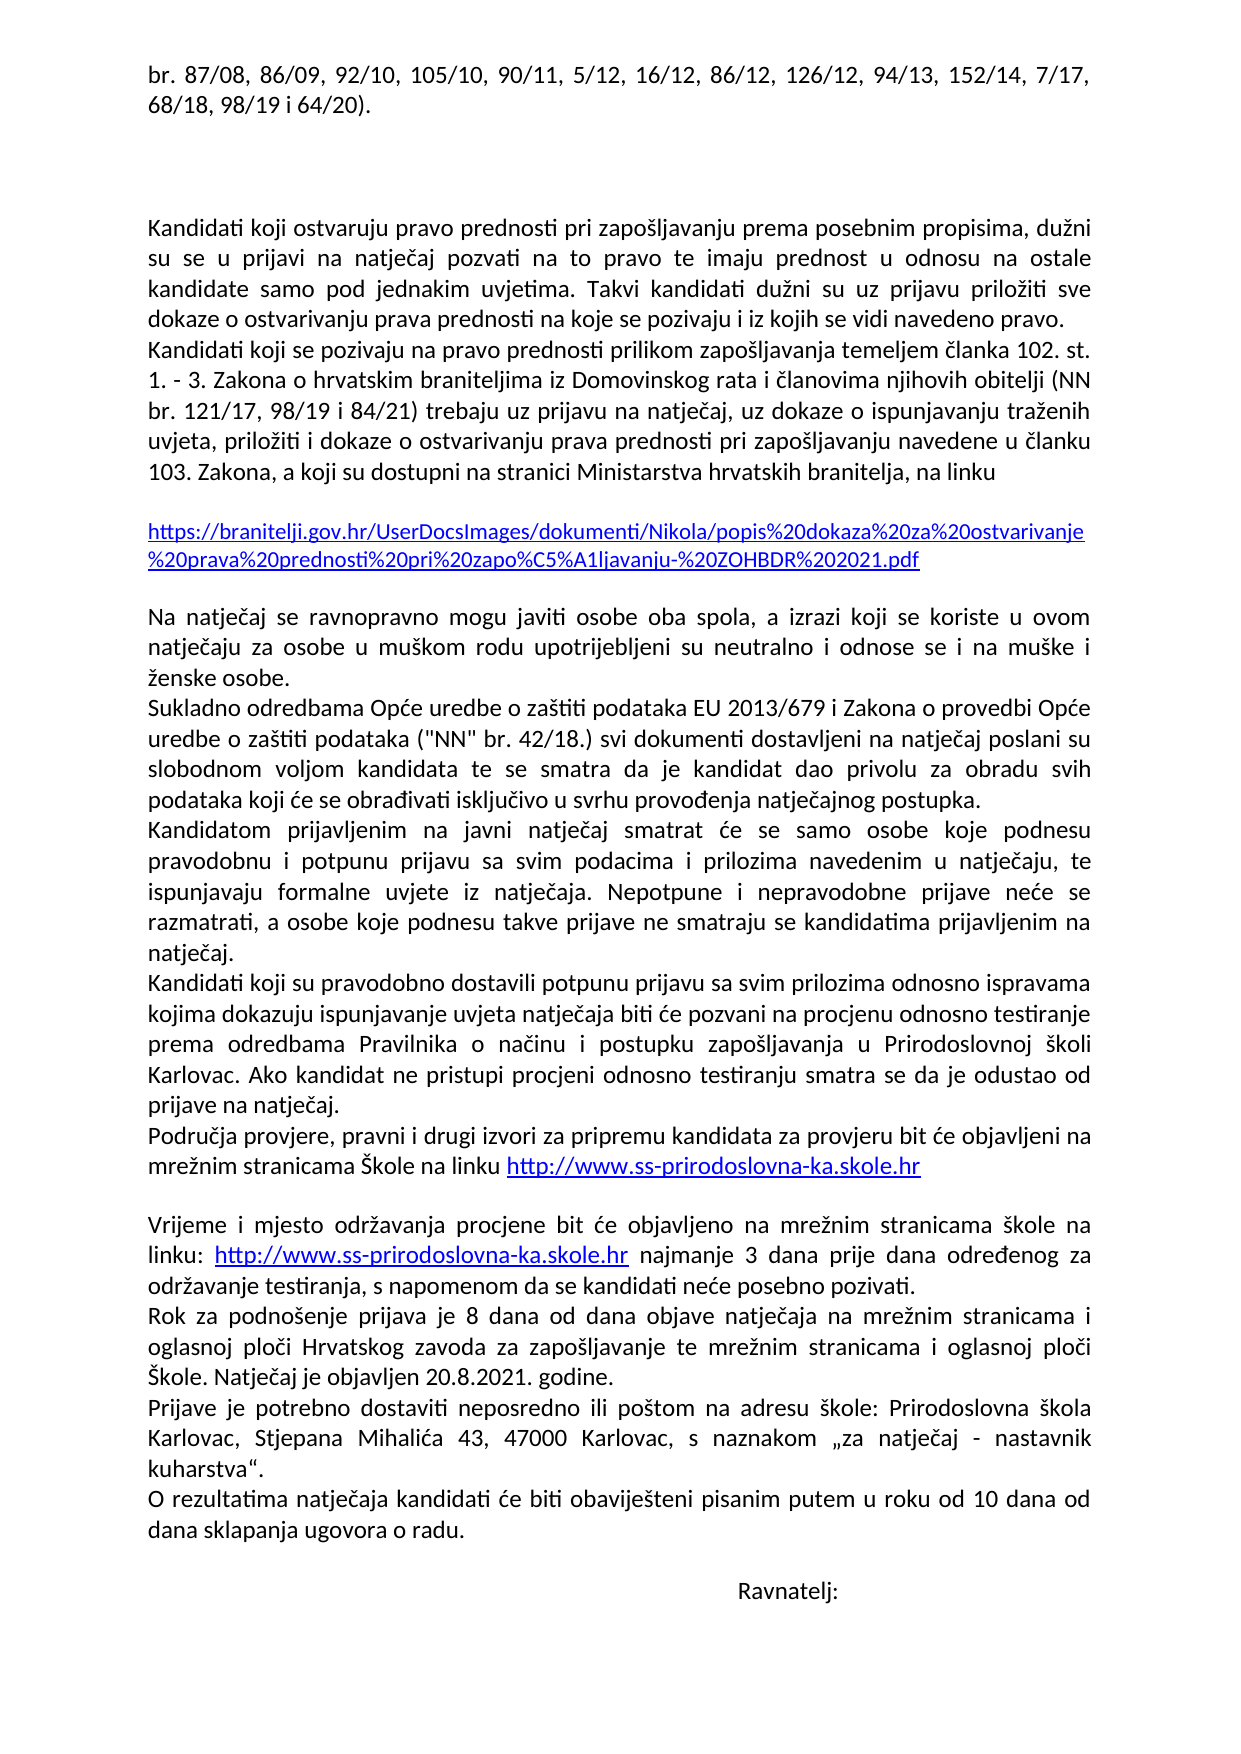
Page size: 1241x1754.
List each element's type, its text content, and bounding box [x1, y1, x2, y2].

text Rok za podnošenje prijava je 8 dana od dana objave natječaja na mrežnim stranicama i oglasnoj ploči Hrvatskog zavoda za zapošljavanje te mrežnim stranicama i oglasnoj ploči Škole. Natječaj je objavljen 20.8.2021. godine. [148, 1300, 1093, 1392]
text Vrijeme i mjesto održavanja procjene bit će objavljeno na mrežnim stranicama škole na linku: http://www.ss-prirodoslovna-ka.skole.hr najmanje 3 dana prije dana određenog za održavanje testiranja, s napomenom da se kandidati neće posebno pozivati. [148, 1209, 1093, 1300]
text Sukladno odredbama Opće uredbe o zaštiti podataka EU 2013/679 i Zakona o provedbi Opće uredbe o zaštiti podataka ("NN" br. 42/18.) svi dokumenti dostavljeni na natječaj poslani su slobodnom voljom kandidata te se smatra da je kandidat dao privolu za obradu svih podataka koji će se obrađivati isključivo u svrhu provođenja natječajnog postupka. [148, 692, 1093, 814]
text Kandidati koji se pozivaju na pravo prednosti prilikom zapošljavanja temeljem članka 102. st. 1. - 3. Zakona o hrvatskim braniteljima iz Domovinskog rata i članovima njihovih obitelji (NN br. 121/17, 98/19 i 84/21) trebaju uz prijavu na natječaj, uz dokaze o ispunjavanju traženih uvjeta, priložiti i dokaze o ostvarivanju prava prednosti pri zapošljavanju navedene u članku 103. Zakona, a koji su dostupni na stranici Ministarstva hrvatskih branitelja, na linku [148, 334, 1093, 486]
text Kandidati koji su pravodobno dostavili potpunu prijavu sa svim prilozima odnosno ispravama kojima dokazuju ispunjavanje uvjeta natječaja biti će pozvani na procjenu odnosno testiranje prema odredbama Pravilnika o načinu i postupku zapošljavanja u Prirodoslovnoj školi Karlovac. Ako kandidat ne pristupi procjeni odnosno testiranju smatra se da je odustao od prijave na natječaj. [148, 967, 1093, 1120]
text Područja provjere, pravni i drugi izvori za pripremu kandidata za provjeru bit će objavljeni na mrežnim stranicama Škole na linku http://www.ss-prirodoslovna-ka.skole.hr [148, 1120, 1093, 1181]
text O rezultatima natječaja kandidati će biti obaviješteni pisanim putem u roku od 10 dana od dana sklapanja ugovora o radu. [148, 1483, 1093, 1544]
text https://branitelji.gov.hr/UserDocsImages/dokumenti/Nikola/popis%20dokaza%20za%20ostvarivanje%20prava%20prednosti%20pri%20zapo%C5%A1ljavanju-%20ZOHBDR%202021.pdf [148, 517, 1093, 573]
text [148, 59, 1093, 120]
text Kandidatom prijavljenim na javni natječaj smatrat će se samo osobe koje podnesu pravodobnu i potpunu prijavu sa svim podacima i prilozima navedenim u natječaju, te ispunjavaju formalne uvjete iz natječaja. Nepotpune i nepravodobne prijave neće se razmatrati, a osobe koje podnesu takve prijave ne smatraju se kandidatima prijavljenim na natječaj. [148, 814, 1093, 967]
text Na natječaj se ravnopravno mogu javiti osobe oba spola, a izrazi koji se koriste u ovom natječaju za osobe u muškom rodu upotrijebljeni su neutralno i odnose se i na muške i ženske osobe. [148, 601, 1093, 692]
text Kandidati koji ostvaruju pravo prednosti pri zapošljavanju prema posebnim propisima, dužni su se u prijavi na natječaj pozvati na to pravo te imaju prednost u odnosu na ostale kandidate samo pod jednakim uvjetima. Takvi kandidati dužni su uz prijavu priložiti sve dokaze o ostvarivanju prava prednosti na koje se pozivaju i iz kojih se vidi navedeno pravo. [148, 212, 1093, 334]
text Prijave je potrebno dostaviti neposredno ili poštom na adresu škole: Prirodoslovna škola Karlovac, Stjepana Mihalića 43, 47000 Karlovac, s naznakom „za natječaj - nastavnik kuharstva“. [148, 1392, 1093, 1483]
text Ravnatelj: [148, 1575, 1093, 1606]
